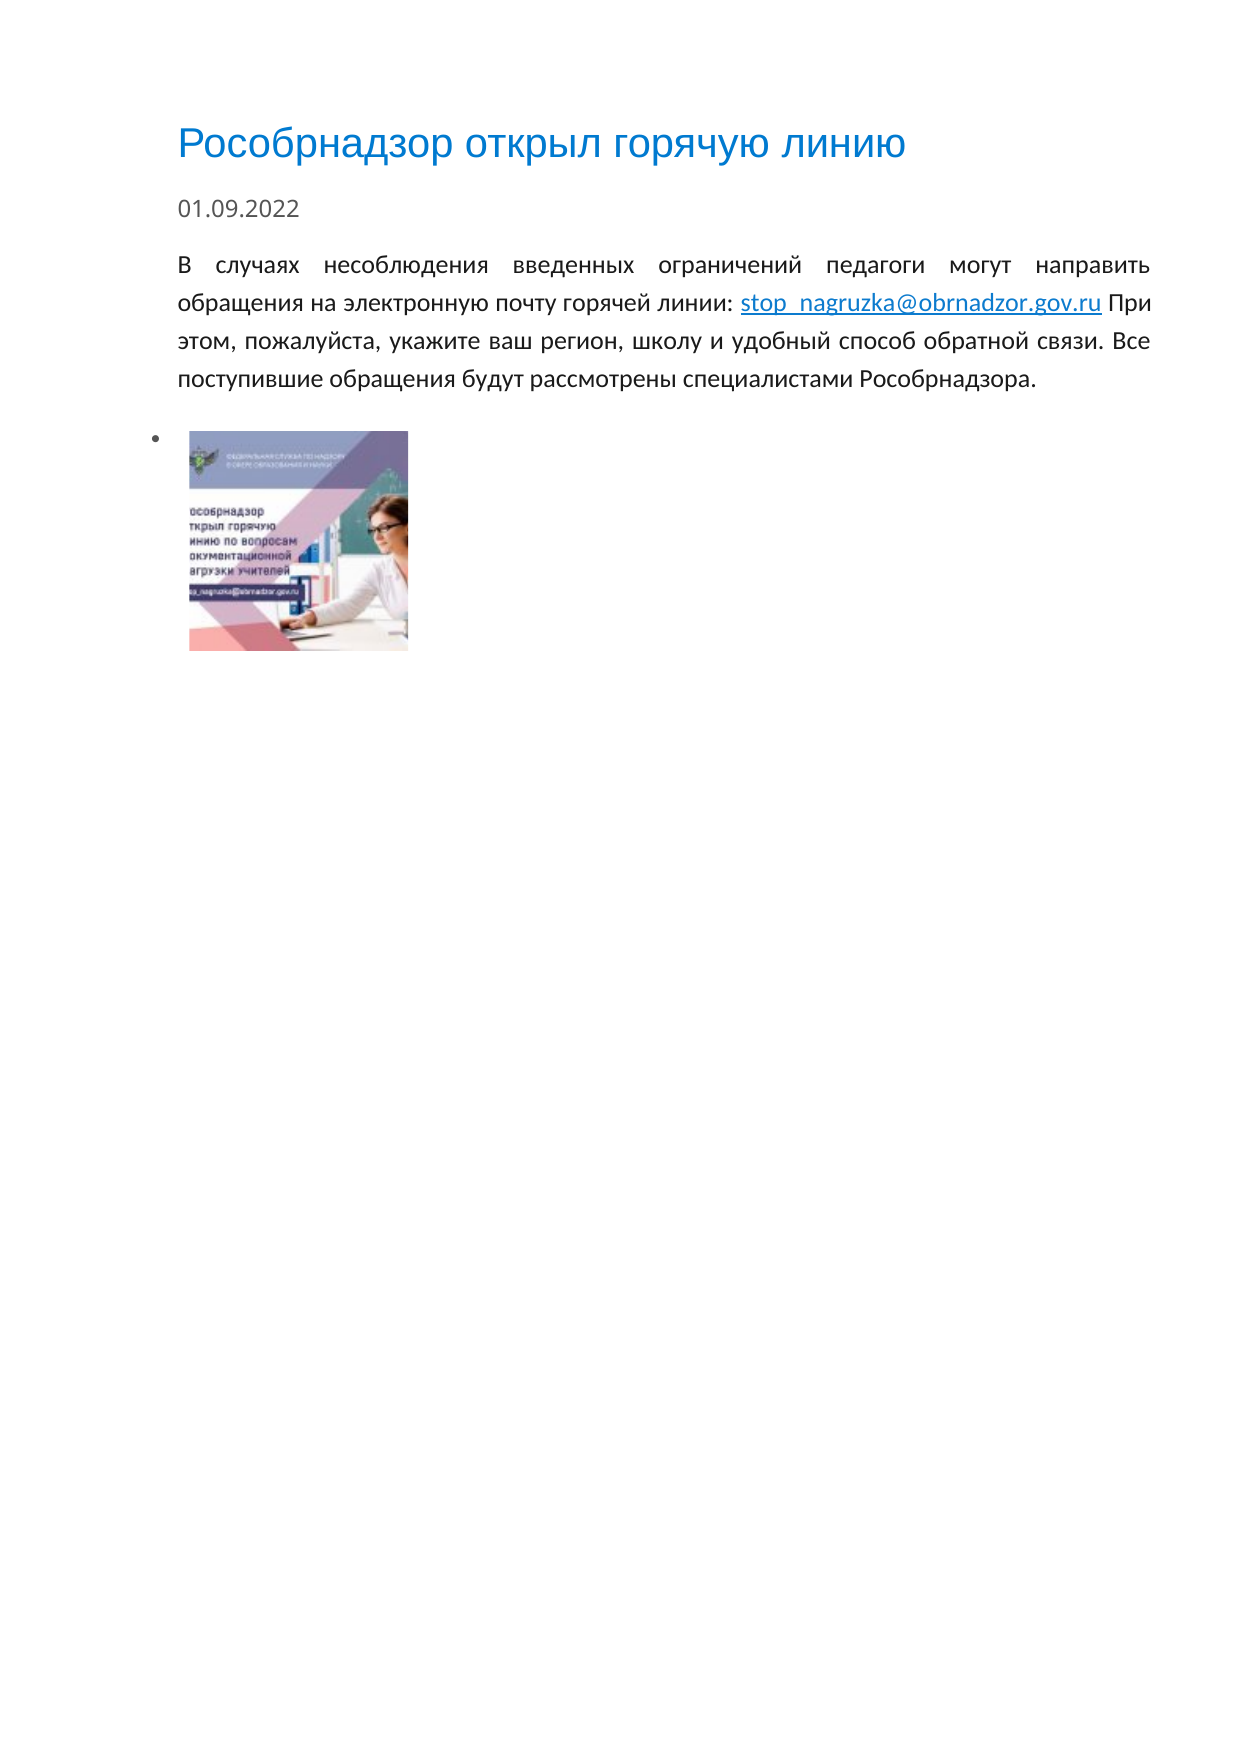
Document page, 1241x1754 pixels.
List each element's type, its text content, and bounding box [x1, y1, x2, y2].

text Рособрнадзор открыл горячую линию [177, 118, 1152, 166]
picture [189, 431, 409, 651]
text 01.09.2022 [177, 187, 1152, 225]
text В случаях несоблюдения введенных ограничений педагоги могут направить обращения на электронную почту горячей линии: stop_nagruzka@obrnadzor.gov.ru При этом, пожалуйста, укажите ваш регион, школу и удобный способ обратной связи. Все поступившие обращения будут рассмотрены специалистами Рособрнадзора. [177, 242, 1152, 394]
